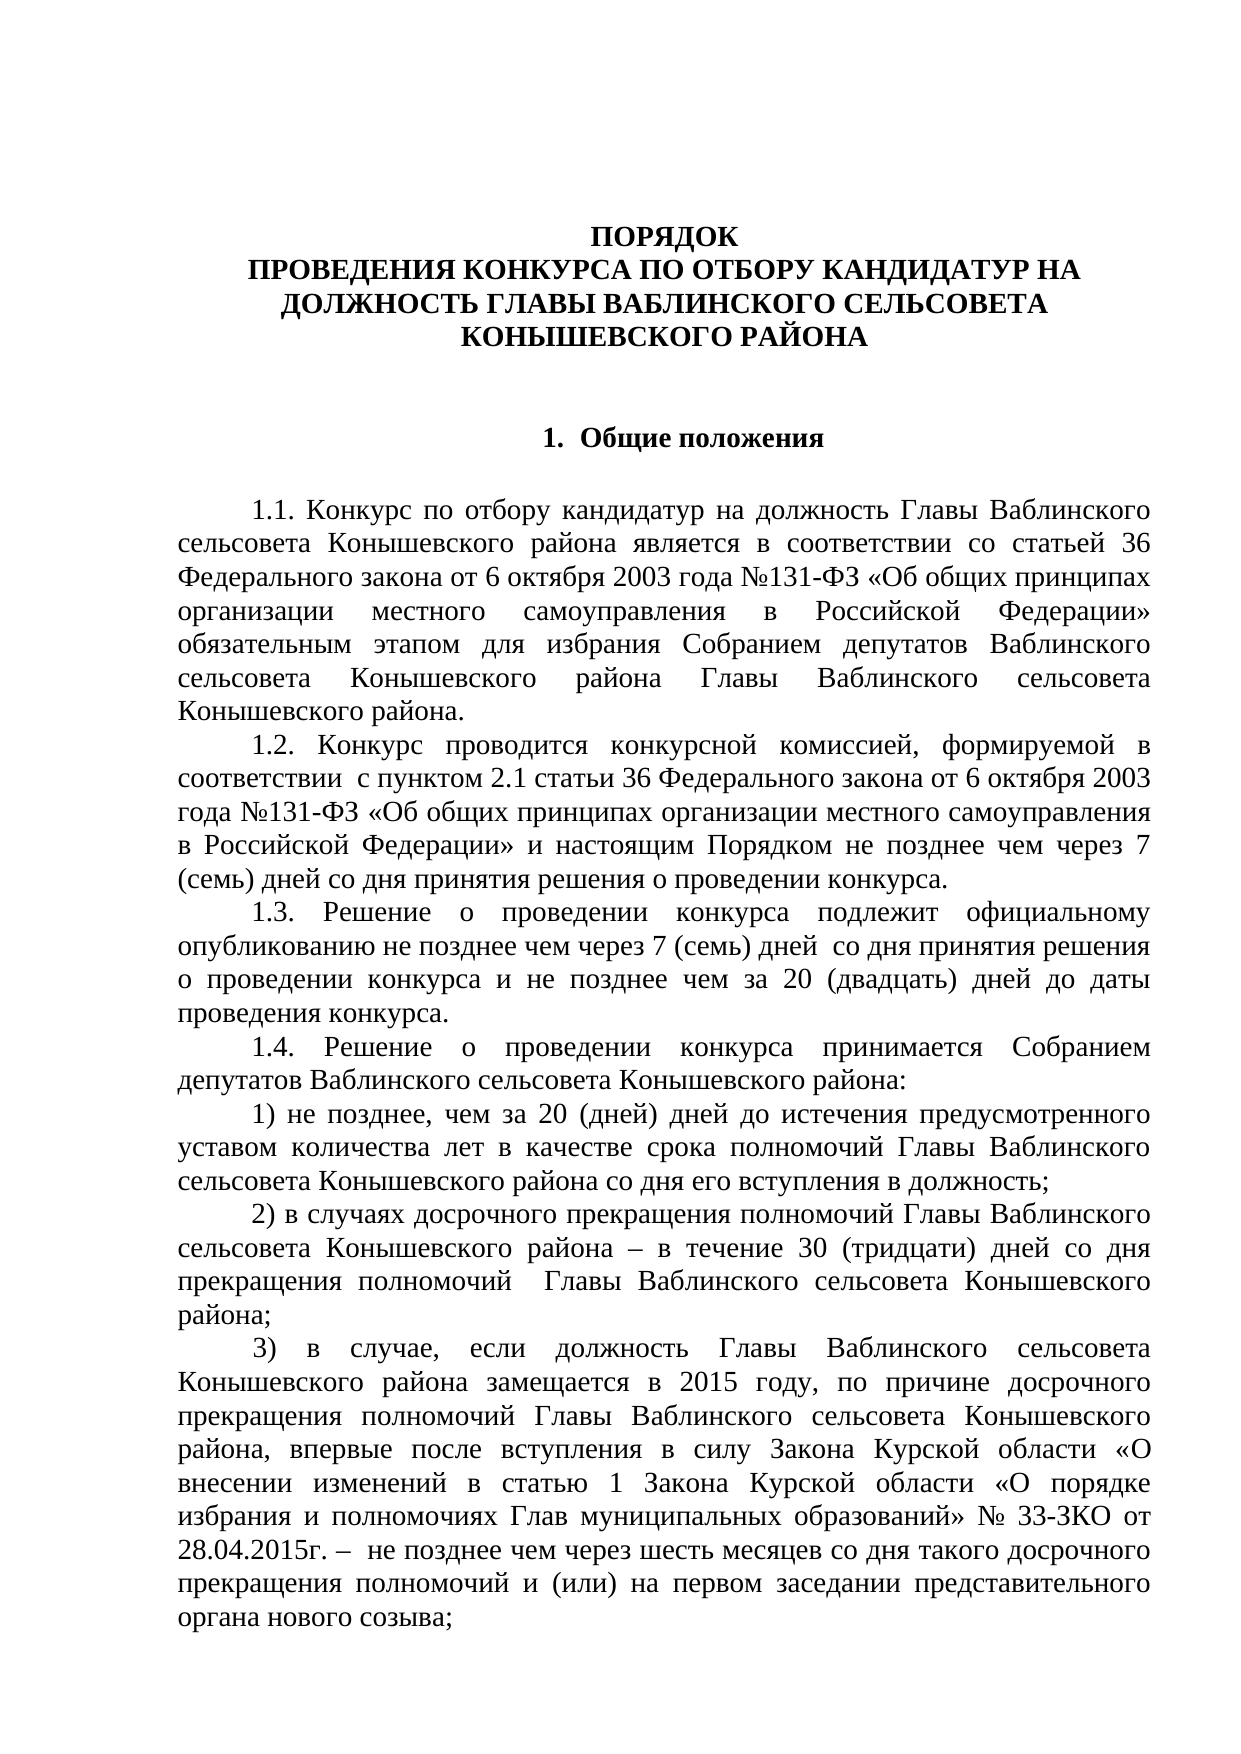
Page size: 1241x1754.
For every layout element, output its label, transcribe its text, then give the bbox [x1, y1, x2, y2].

text ПОРЯДОК [177, 219, 1152, 252]
text 3) в случае, если должность Главы Ваблинского сельсовета Конышевского района замещается в 2015 году, по причине досрочного прекращения полномочий Главы Ваблинского сельсовета Конышевского района, впервые после вступления в силу Закона Курской области «О внесении изменений в статью 1 Закона Курской области «О порядке избрания и полномочиях Глав муниципальных образований» № 33-ЗКО от 28.04.2015г. – не позднее чем через шесть месяцев со дня такого досрочного прекращения полномочий и (или) на первом заседании представительного органа нового созыва; [177, 1331, 1152, 1632]
text 1.2. Конкурс проводится конкурсной комиссией, формируемой в соответствии с пунктом 2.1 статьи 36 Федерального закона от 6 октября 2003 года №131-ФЗ «Об общих принципах организации местного самоуправления в Российской Федерации» и настоящим Порядком не позднее чем через 7 (семь) дней со дня принятия решения о проведении конкурса. [177, 727, 1152, 894]
text 1.3. Решение о проведении конкурса подлежит официальному опубликованию не позднее чем через 7 (семь) дней со дня принятия решения о проведении конкурса и не позднее чем за 20 (двадцать) дней до даты проведения конкурса. [177, 894, 1152, 1029]
text 1.1. Конкурс по отбору кандидатур на должность Главы Ваблинского сельсовета Конышевского района является в соответствии со статьей 36 Федерального закона от 6 октября 2003 года №131-ФЗ «Об общих принципах организации местного самоуправления в Российской Федерации» обязательным этапом для избрания Собранием депутатов Ваблинского сельсовета Конышевского района Главы Ваблинского сельсовета Конышевского района. [177, 492, 1152, 727]
text 2) в случаях досрочного прекращения полномочий Главы Ваблинского сельсовета Конышевского района – в течение 30 (тридцати) дней со дня прекращения полномочий Главы Ваблинского сельсовета Конышевского района; [177, 1196, 1152, 1331]
text ПРОВЕДЕНИЯ КОНКУРСА ПО ОТБОРУ КАНДИДАТУР НА ДОЛЖНОСТЬ ГЛАВЫ ВАБЛИНСКОГО СЕЛЬСОВЕТА КОНЫШЕВСКОГО РАЙОНА [177, 252, 1152, 353]
list Общие положения [215, 420, 1152, 453]
text 1.4. Решение о проведении конкурса принимается Собранием депутатов Ваблинского сельсовета Конышевского района: [177, 1029, 1152, 1096]
text 1) не позднее, чем за 20 (дней) дней до истечения предусмотренного уставом количества лет в качестве срока полномочий Главы Ваблинского сельсовета Конышевского района со дня его вступления в должность; [177, 1096, 1152, 1196]
